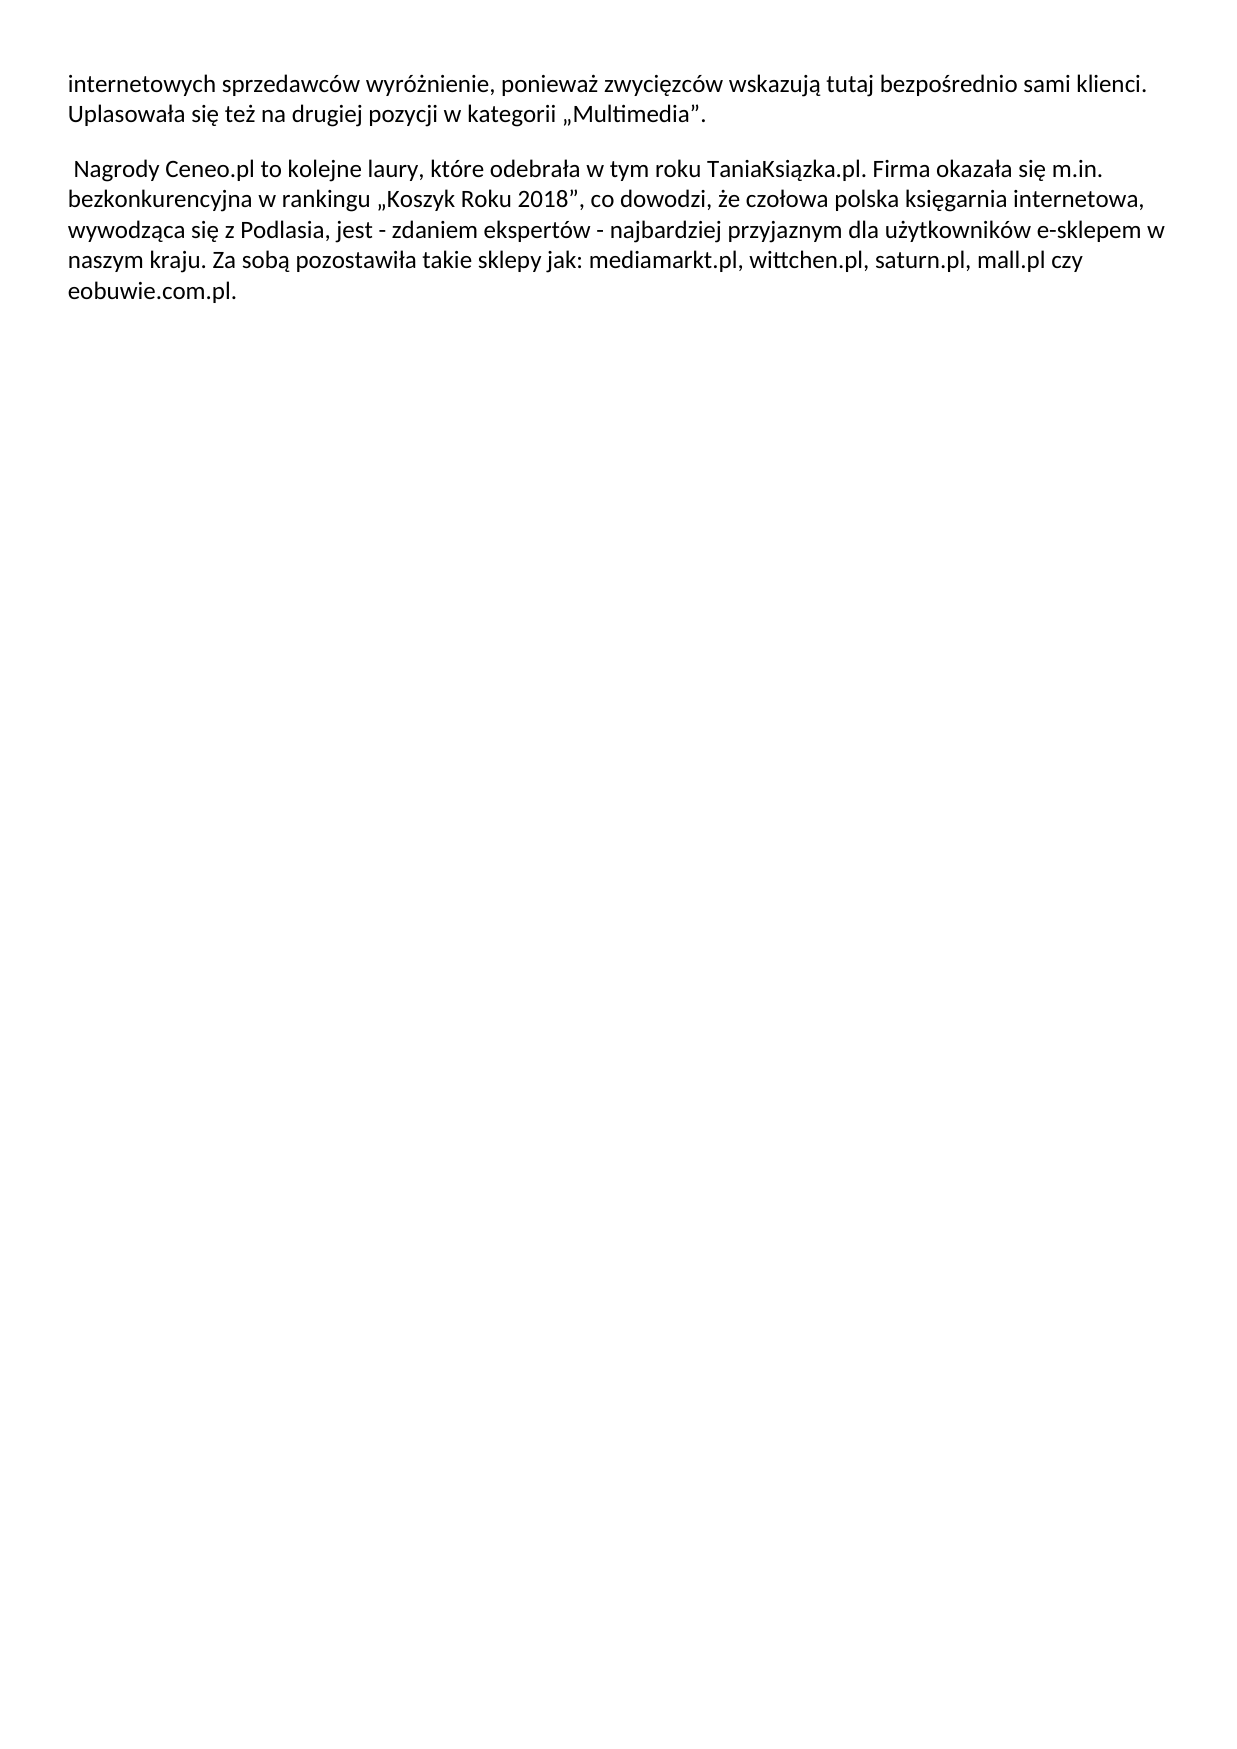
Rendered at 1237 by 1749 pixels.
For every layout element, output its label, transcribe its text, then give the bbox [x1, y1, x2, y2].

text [68, 68, 1169, 129]
text Nagrody Ceneo.pl to kolejne laury, które odebrała w tym roku TaniaKsiązka.pl. Firma okazała się m.in. bezkonkurencyjna w rankingu „Koszyk Roku 2018”, co dowodzi, że czołowa polska księgarnia internetowa, wywodząca się z Podlasia, jest - zdaniem ekspertów - najbardziej przyjaznym dla użytkowników e-sklepem w naszym kraju. Za sobą pozostawiła takie sklepy jak: mediamarkt.pl, wittchen.pl, saturn.pl, mall.pl czy eobuwie.com.pl. [68, 153, 1169, 305]
